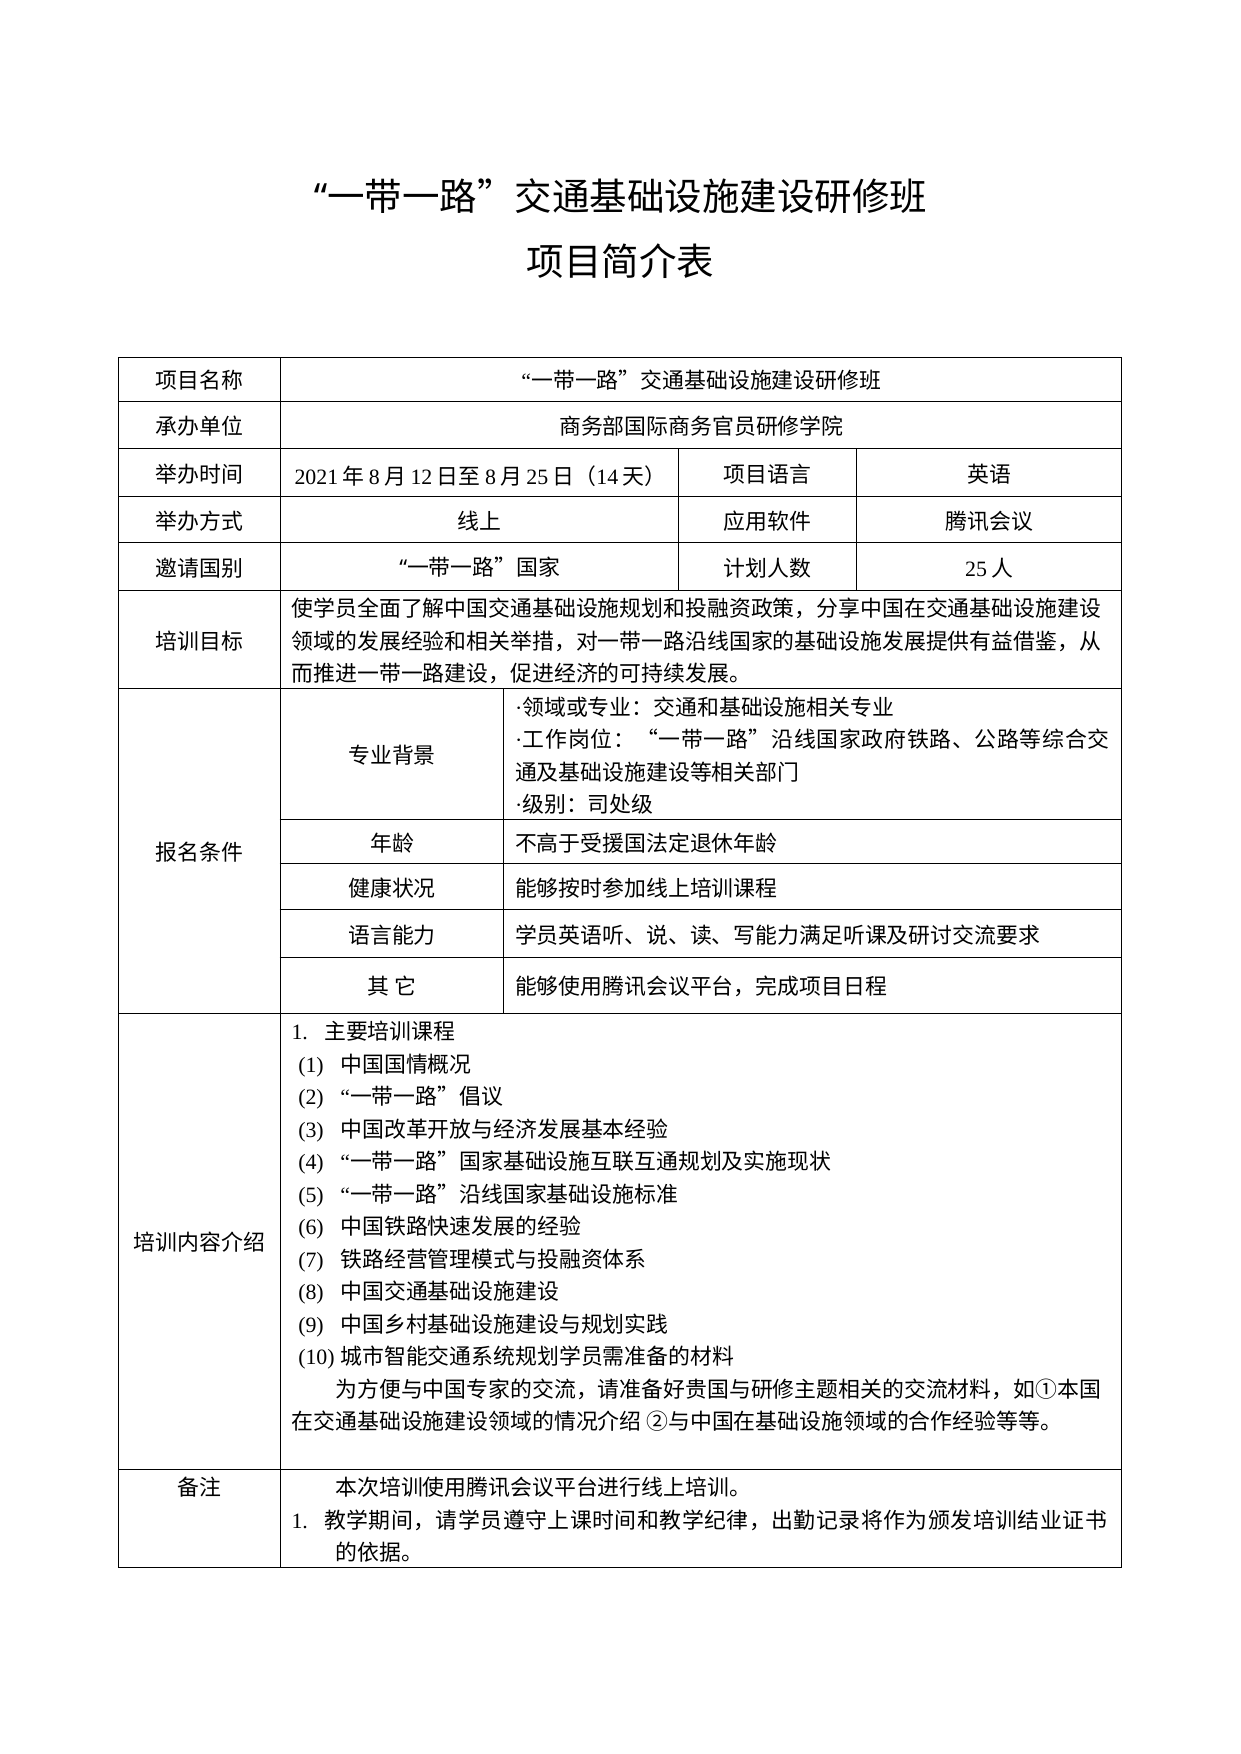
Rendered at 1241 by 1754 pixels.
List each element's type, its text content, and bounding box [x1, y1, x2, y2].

table_cell 邀请国别 [119, 543, 280, 590]
table_cell ·领域或专业：交通和基础设施相关专业 ·工作岗位：“一带一路”沿线国家政府铁路、公路等综合交通及基础设施建设等相关部门 ·级别：司处级 [504, 689, 1121, 819]
table_cell 学员英语听、说、读、写能力满足听课及研讨交流要求 [504, 910, 1121, 957]
table_cell 项目语言 [679, 449, 856, 496]
table_cell 主要培训课程 中国国情概况 “一带一路”倡议 中国改革开放与经济发展基本经验 “一带一路”国家基础设施互联互通规划及实施现状 “一带一路”沿线国家基础设施标准 中国铁路快速发展的经验 铁路经营管理模式与投融资体系 中国交通基础设施建设 中国乡村基础设施建设与规划实践 城市智能交通系统规划学员需准备的材料 为方便与中国专家的交流，请准备好贵国与研修主题相关的交流材料，如①本国在交通基础设施建设领域的情况介绍 ②与中国在基础设施领域的合作经验等等。 [281, 1014, 1121, 1469]
table_cell 25人 [857, 543, 1121, 590]
table_cell 举办方式 [119, 497, 280, 542]
table_cell 2021年8月12日至8月25日（14天） [281, 449, 678, 496]
table_cell 培训内容介绍 [119, 1014, 280, 1469]
text “一带一路”交通基础设施建设研修班 [187, 162, 1053, 227]
table_cell 专业背景 [281, 689, 503, 819]
table_cell 承办单位 [119, 402, 280, 448]
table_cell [281, 1470, 1121, 1567]
table_cell 线上 [281, 497, 678, 542]
table_cell 计划人数 [679, 543, 856, 590]
table_cell “一带一路”国家 [281, 543, 678, 590]
table_cell 语言能力 [281, 910, 503, 957]
table_header 项目名称 [119, 358, 280, 401]
table_cell 其 它 [281, 958, 503, 1013]
table_cell 英语 [857, 449, 1121, 496]
table_cell 腾讯会议 [857, 497, 1121, 542]
table_cell 能够按时参加线上培训课程 [504, 864, 1121, 909]
table_cell 备注 [119, 1470, 280, 1567]
table_header “一带一路”交通基础设施建设研修班 [281, 358, 1121, 401]
text 项目简介表 [187, 227, 1053, 292]
table_cell 举办时间 [119, 449, 280, 496]
table_cell 应用软件 [679, 497, 856, 542]
table_cell 报名条件 [119, 689, 280, 1013]
table_cell 商务部国际商务官员研修学院 [281, 402, 1121, 448]
table_cell 不高于受援国法定退休年龄 [504, 820, 1121, 863]
table_cell 培训目标 [119, 591, 280, 688]
table_cell 能够使用腾讯会议平台，完成项目日程 [504, 958, 1121, 1013]
table_cell 年龄 [281, 820, 503, 863]
table_cell 使学员全面了解中国交通基础设施规划和投融资政策，分享中国在交通基础设施建设领域的发展经验和相关举措，对一带一路沿线国家的基础设施发展提供有益借鉴，从而推进一带一路建设，促进经济的可持续发展。 [281, 591, 1121, 688]
table_cell 健康状况 [281, 864, 503, 909]
